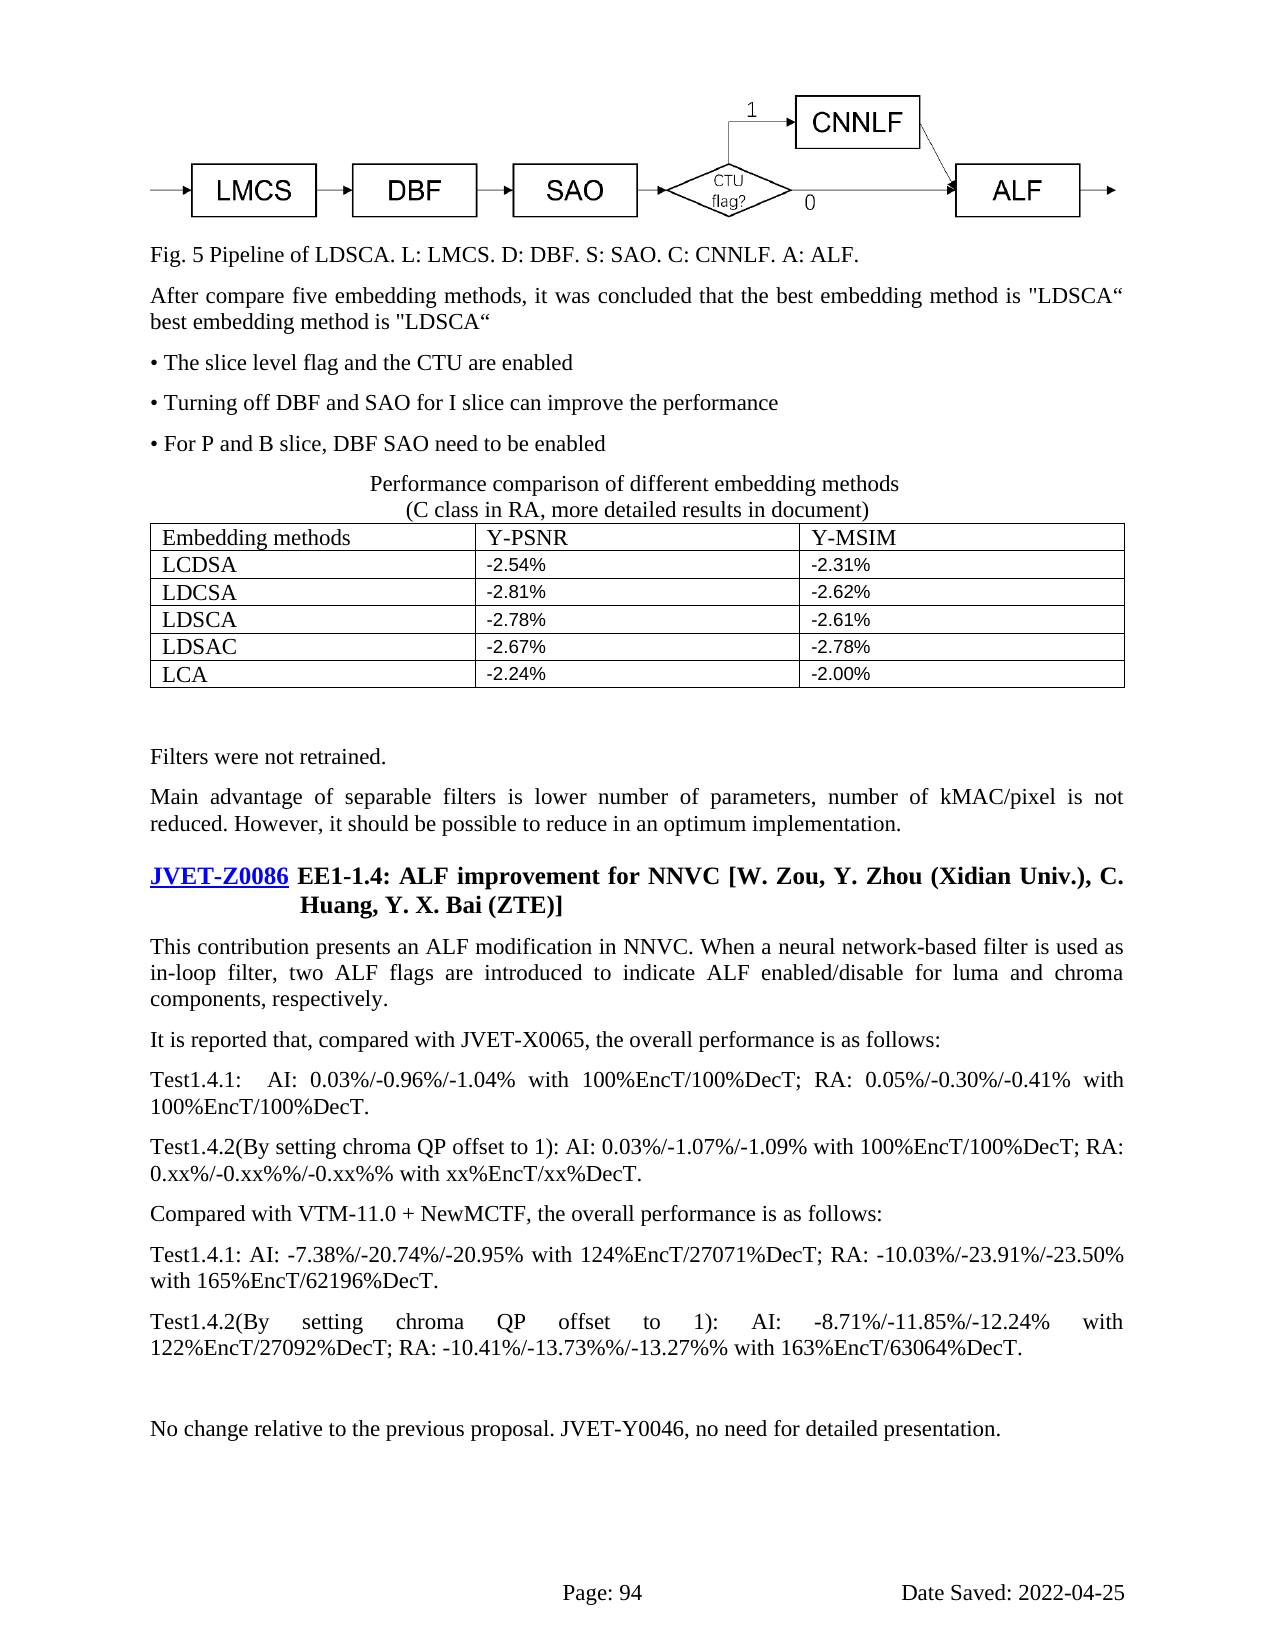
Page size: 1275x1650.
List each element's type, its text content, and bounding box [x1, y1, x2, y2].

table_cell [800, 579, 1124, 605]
text • The slice level flag and the CTU are enabled [150, 348, 1125, 375]
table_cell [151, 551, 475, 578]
text • For P and B slice, DBF SAO need to be enabled [150, 429, 1125, 456]
text It is reported that, compared with JVET-X0065, the overall performance is as follows: [150, 1026, 1125, 1052]
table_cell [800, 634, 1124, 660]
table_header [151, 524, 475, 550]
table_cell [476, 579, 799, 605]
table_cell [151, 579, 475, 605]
text Test1.4.2(By setting chroma QP offset to 1): AI: -8.71%/-11.85%/-12.24% with 122%EncT/27092%DecT; RA: -10.41%/-13.73%%/-13.27%% with 163%EncT/63064%DecT. [150, 1308, 1125, 1360]
text Test1.4.1: AI: -7.38%/-20.74%/-20.95% with 124%EncT/27071%DecT; RA: -10.03%/-23.91%/-23.50% with 165%EncT/62196%DecT. [150, 1241, 1125, 1293]
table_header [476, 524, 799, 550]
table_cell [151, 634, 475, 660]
subtitle JVET-Z0086 EE1-1.4: ALF improvement for NNVC [W. Zou, Y. Zhou (Xidian Univ.), C. Huang, Y. X. Bai (ZTE)] [150, 861, 1125, 919]
text Main advantage of separable filters is lower number of parameters, number of kMAC/pixel is not reduced. However, it should be possible to reduce in an optimum implementation. [150, 783, 1125, 836]
text No change relative to the previous proposal. JVET-Y0046, no need for detailed presentation. [150, 1415, 1125, 1441]
text Test1.4.1: AI: 0.03%/-0.96%/-1.04% with 100%EncT/100%DecT; RA: 0.05%/-0.30%/-0.41% with 100%EncT/100%DecT. [150, 1067, 1125, 1119]
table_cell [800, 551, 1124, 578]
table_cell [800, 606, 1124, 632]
text Performance comparison of different embedding methods (C class in RA, more detailed results in document) [150, 470, 1125, 523]
text Test1.4.2(By setting chroma QP offset to 1): AI: 0.03%/-1.07%/-1.09% with 100%EncT/100%DecT; RA: 0.xx%/-0.xx%%/-0.xx%% with xx%EncT/xx%DecT. [150, 1133, 1125, 1186]
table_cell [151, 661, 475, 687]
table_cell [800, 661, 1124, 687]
text This contribution presents an ALF modification in NNVC. When a neural network-based filter is used as in-loop filter, two ALF flags are introduced to indicate ALF enabled/disable for luma and chroma components, respectively. [150, 933, 1125, 1012]
text After compare five embedding methods, it was concluded that the best embedding method is "LDSCA“ best embedding method is "LDSCA“ [150, 282, 1125, 334]
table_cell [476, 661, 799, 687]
text Filters were not retrained. [150, 743, 1125, 769]
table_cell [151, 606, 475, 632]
picture [150, 90, 1125, 227]
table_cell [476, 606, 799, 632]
text • Turning off DBF and SAO for I slice can improve the performance [150, 389, 1125, 415]
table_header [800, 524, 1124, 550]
text Fig. 5 Pipeline of LDSCA. L: LMCS. D: DBF. S: SAO. C: CNNLF. A: ALF. [150, 241, 1125, 267]
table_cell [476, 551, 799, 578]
text Compared with VTM-11.0 + NewMCTF, the overall performance is as follows: [150, 1200, 1125, 1227]
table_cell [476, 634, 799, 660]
